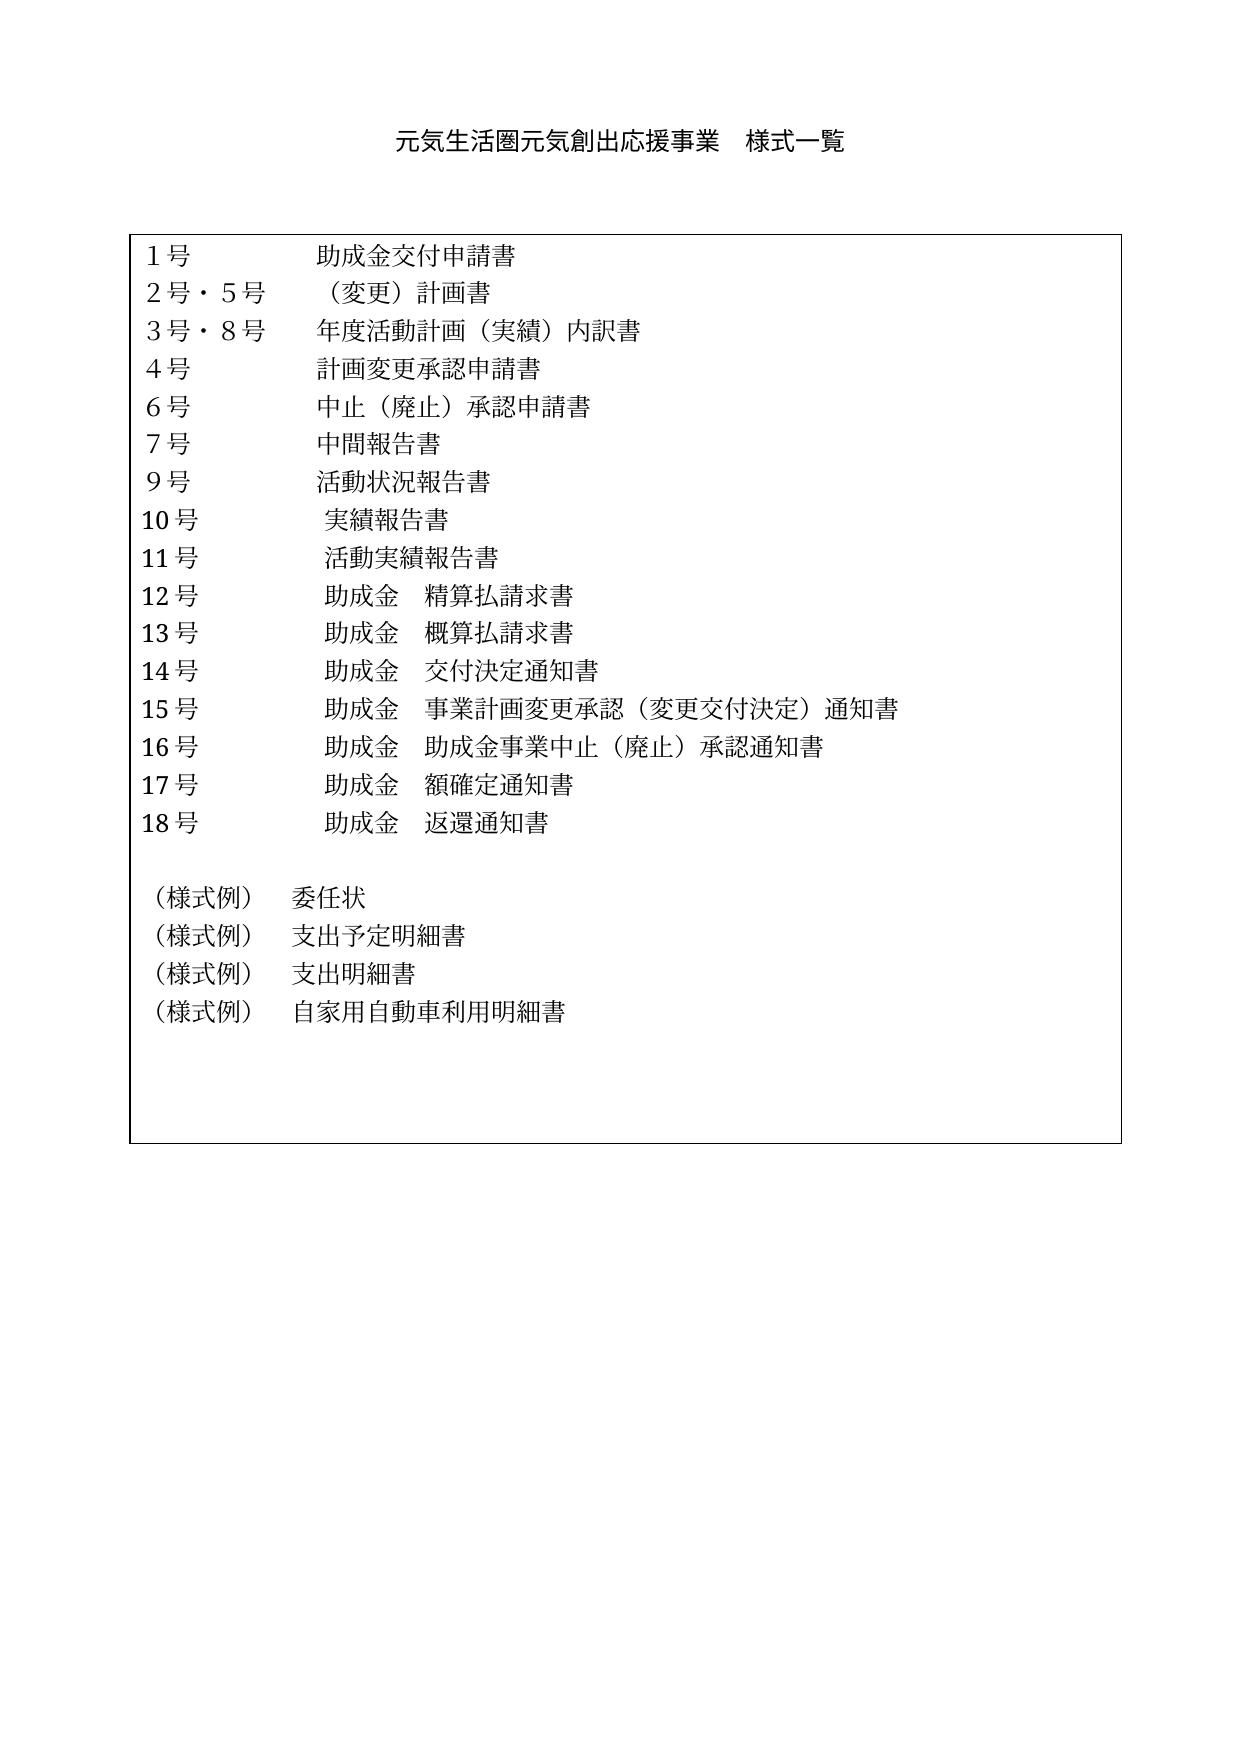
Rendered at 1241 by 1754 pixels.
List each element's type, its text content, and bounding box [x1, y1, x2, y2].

text 元気生活圏元気創出応援事業 様式一覧 [118, 121, 1122, 158]
table_header １号 助成金交付申請書 ２号・５号 （変更）計画書 ３号・８号 年度活動計画（実績）内訳書 ４号 計画変更承認申請書 ６号 中止（廃止）承認申請書 ７号 中間報告書 ９号 活動状況報告書 10号 実績報告書 11号 活動実績報告書 12号 助成金 精算払請求書 13号 助成金 概算払請求書 14号 助成金 交付決定通知書 15号 助成金 事業計画変更承認（変更交付決定）通知書 16号 助成金 助成金事業中止（廃止）承認通知書 17号 助成金 額確定通知書 18号 助成金 返還通知書 （様式例） 委任状 （様式例） 支出予定明細書 （様式例） 支出明細書 （様式例） 自家用自動車利用明細書 [131, 235, 1121, 1143]
